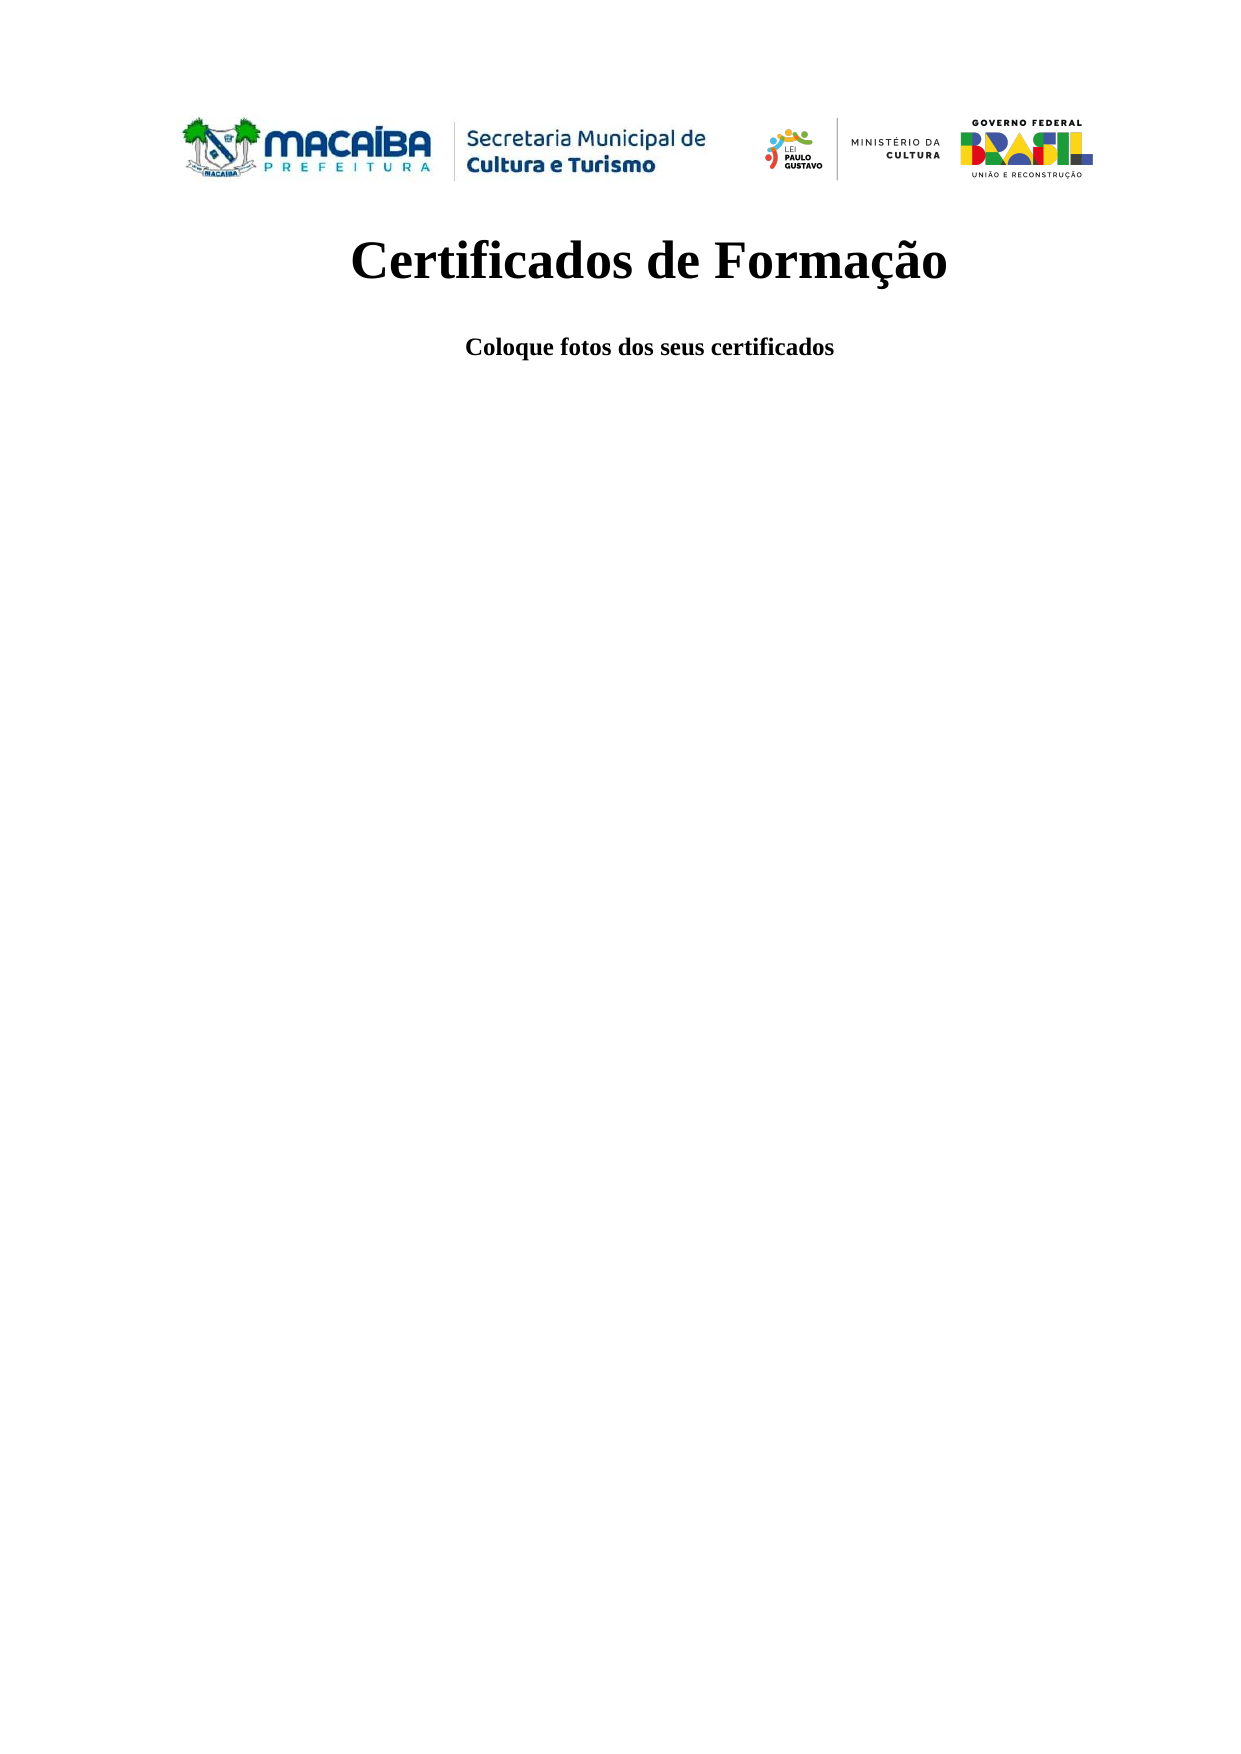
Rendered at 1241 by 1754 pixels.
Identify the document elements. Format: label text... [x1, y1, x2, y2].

picture [177, 113, 708, 182]
text Certificados de Formação [177, 228, 1122, 290]
text Coloque fotos dos seus certificados [177, 332, 1122, 361]
picture [729, 105, 1111, 190]
